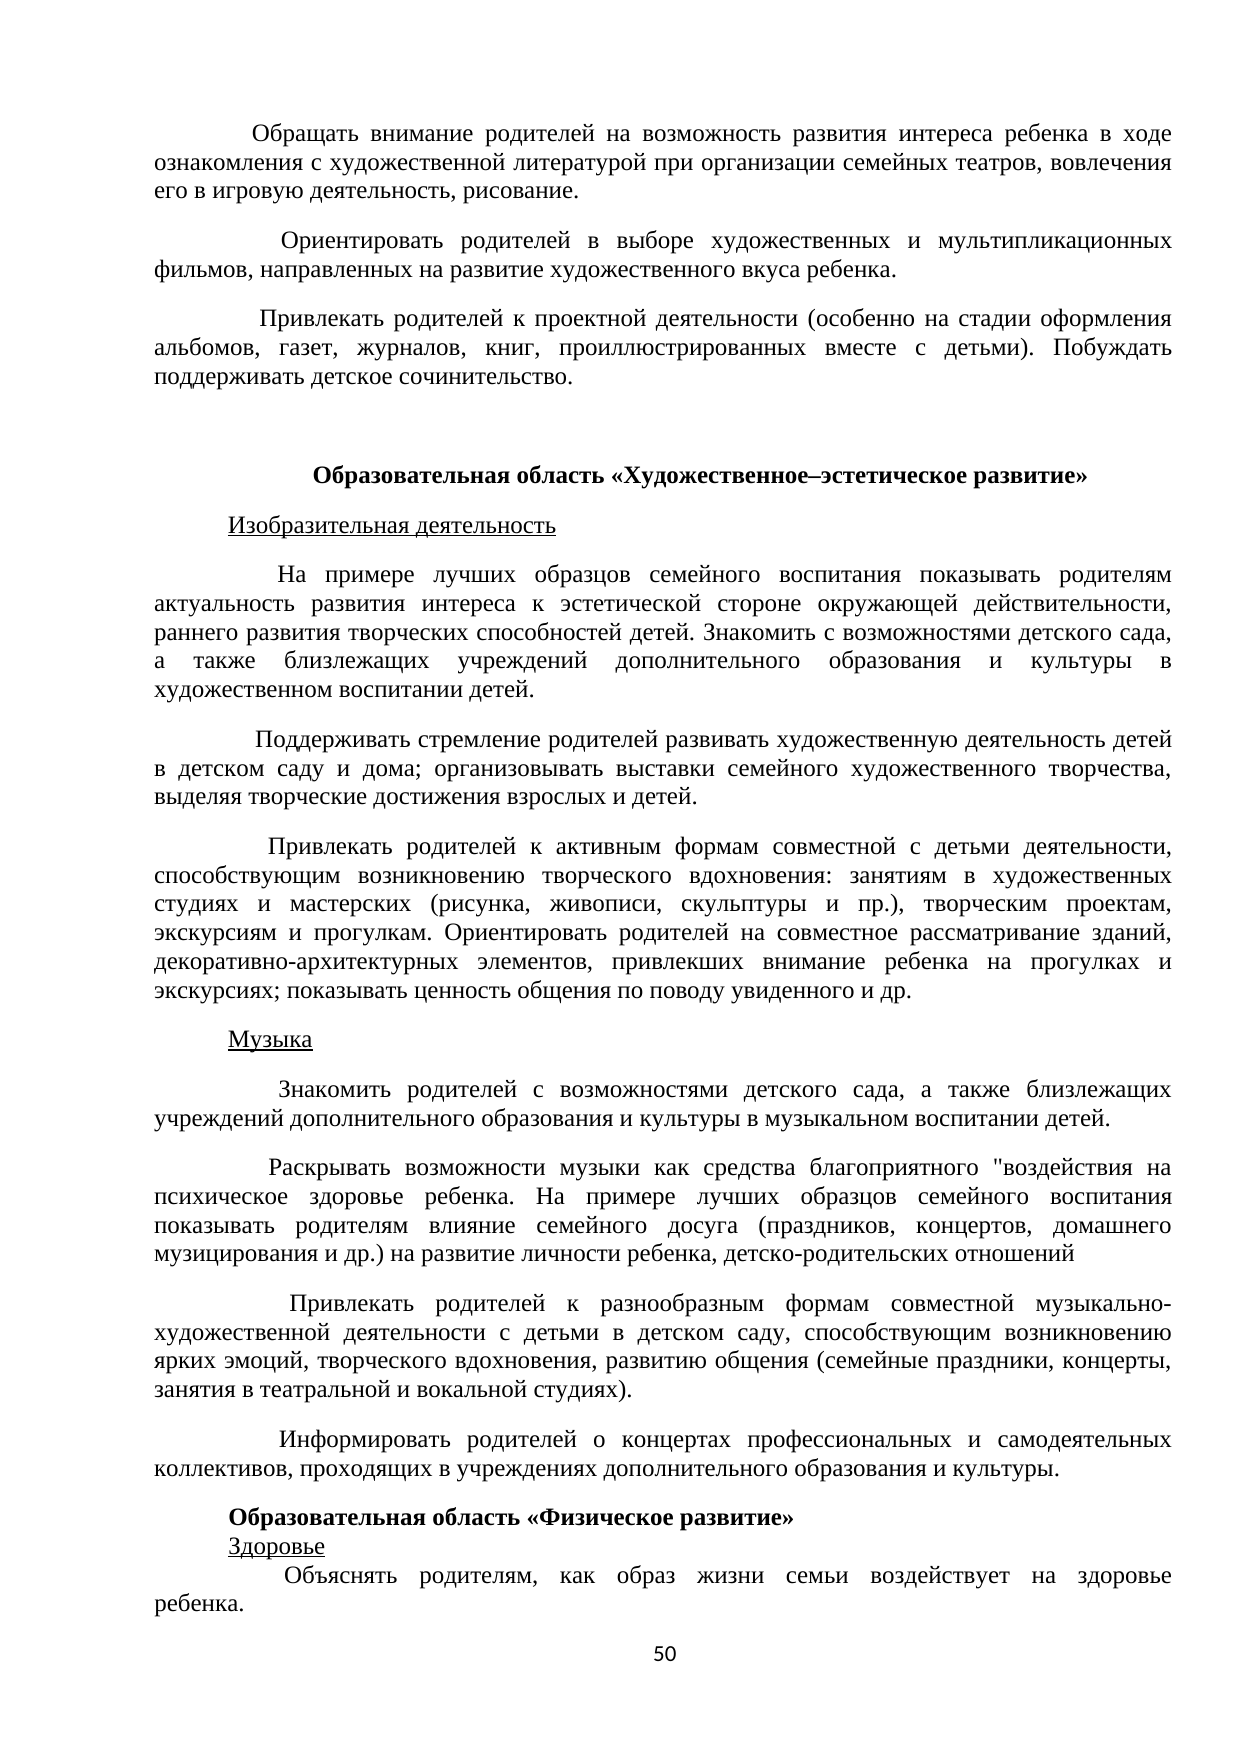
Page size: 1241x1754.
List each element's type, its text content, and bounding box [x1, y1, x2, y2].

text Поддерживать стремление родителей развивать художественную деятельность детей в детском саду и дома; организовывать выставки семейного художественного творчества, выделяя творческие достижения взрослых и детей. [154, 724, 1173, 810]
text Привлекать родителей к активным формам совместной с детьми деятельности, способствующим возникновению творческого вдохновения: занятиям в художественных студиях и мастерских (рисунка, живописи, скульптуры и пр.), творческим проектам, экскурсиям и прогулкам. Ориентировать родителей на совместное рассматривание зданий, декоративно-архитектурных элементов, привлекших внимание ребенка на прогулках и экскурсиях; показывать ценность общения по поводу увиденного и др. [154, 831, 1173, 1003]
text Раскрывать возможности музыки как средства благоприятного "воздействия на психическое здоровье ребенка. На примере лучших образцов семейного воспитания показывать родителям влияние семейного досуга (праздников, концертов, домашнего музицирования и др.) на развитие личности ребенка, детско-родительских отношений [154, 1152, 1173, 1267]
text Привлекать родителей к разнообразным формам совместной музыкально-художественной деятельности с детьми в детском саду, способствующим возникновению ярких эмоций, творческого вдохновения, развитию общения (семейные праздники, концерты, занятия в театральной и вокальной студиях). [154, 1288, 1173, 1403]
text Музыка [154, 1024, 1173, 1053]
text Знакомить родителей с возможностями детского сада, а также близлежащих учреждений дополнительного образования и культуры в музыкальном воспитании детей. [154, 1074, 1173, 1131]
text Образовательная область «Физическое развитие» [154, 1502, 1173, 1531]
text Здоровье [154, 1531, 1173, 1560]
text На примере лучших образцов семейного воспитания показывать родителям актуальность развития интереса к эстетической стороне окружающей действительности, раннего развития творческих способностей детей. Знакомить с возможностями детского сада, а также близлежащих учреждений дополнительного образования и культуры в художественном воспитании детей. [154, 559, 1173, 703]
text Объяснять родителям, как образ жизни семьи воздействует на здоровье ребенка. [154, 1560, 1173, 1617]
text Информировать родителей о концертах профессиональных и самодеятельных коллективов, проходящих в учреждениях дополнительного образования и культуры. [154, 1424, 1173, 1481]
text Образовательная область «Художественное–эстетическое развитие» [154, 460, 1173, 489]
text Изобразительная деятельность [154, 510, 1173, 538]
text Ориентировать родителей в выборе художественных и мультипликационных фильмов, направленных на развитие художественного вкуса ребенка. [154, 225, 1173, 283]
text Привлекать родителей к проектной деятельности (особенно на стадии оформления альбомов, газет, журналов, книг, проиллюстрированных вместе с детьми). Побуждать поддерживать детское сочинительство. [154, 303, 1173, 390]
text Обращать внимание родителей на возможность развития интереса ребенка в ходе ознакомления с художественной литературой при организации семейных театров, вовлечения его в игровую деятельность, рисование. [154, 118, 1173, 204]
